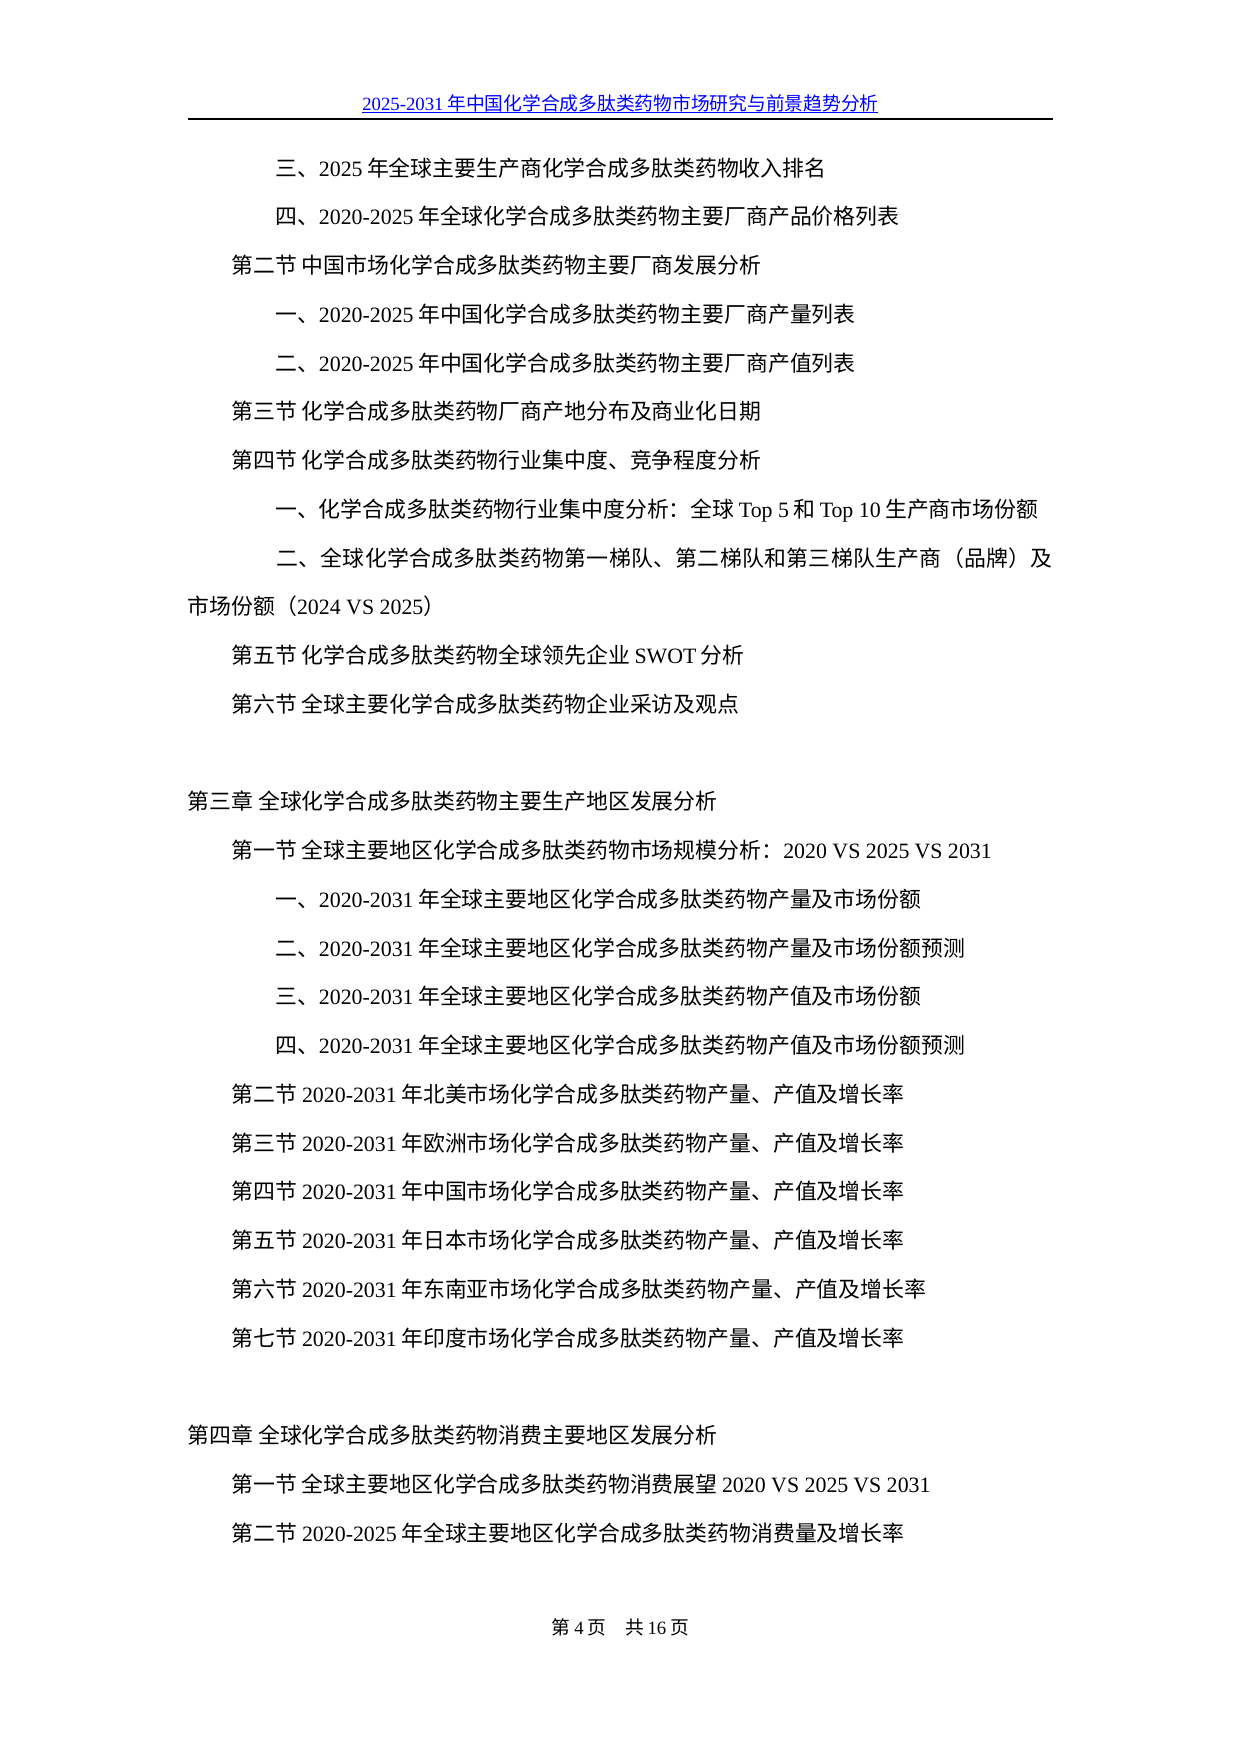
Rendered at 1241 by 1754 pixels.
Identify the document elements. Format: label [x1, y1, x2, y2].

text [187, 150, 1053, 1548]
